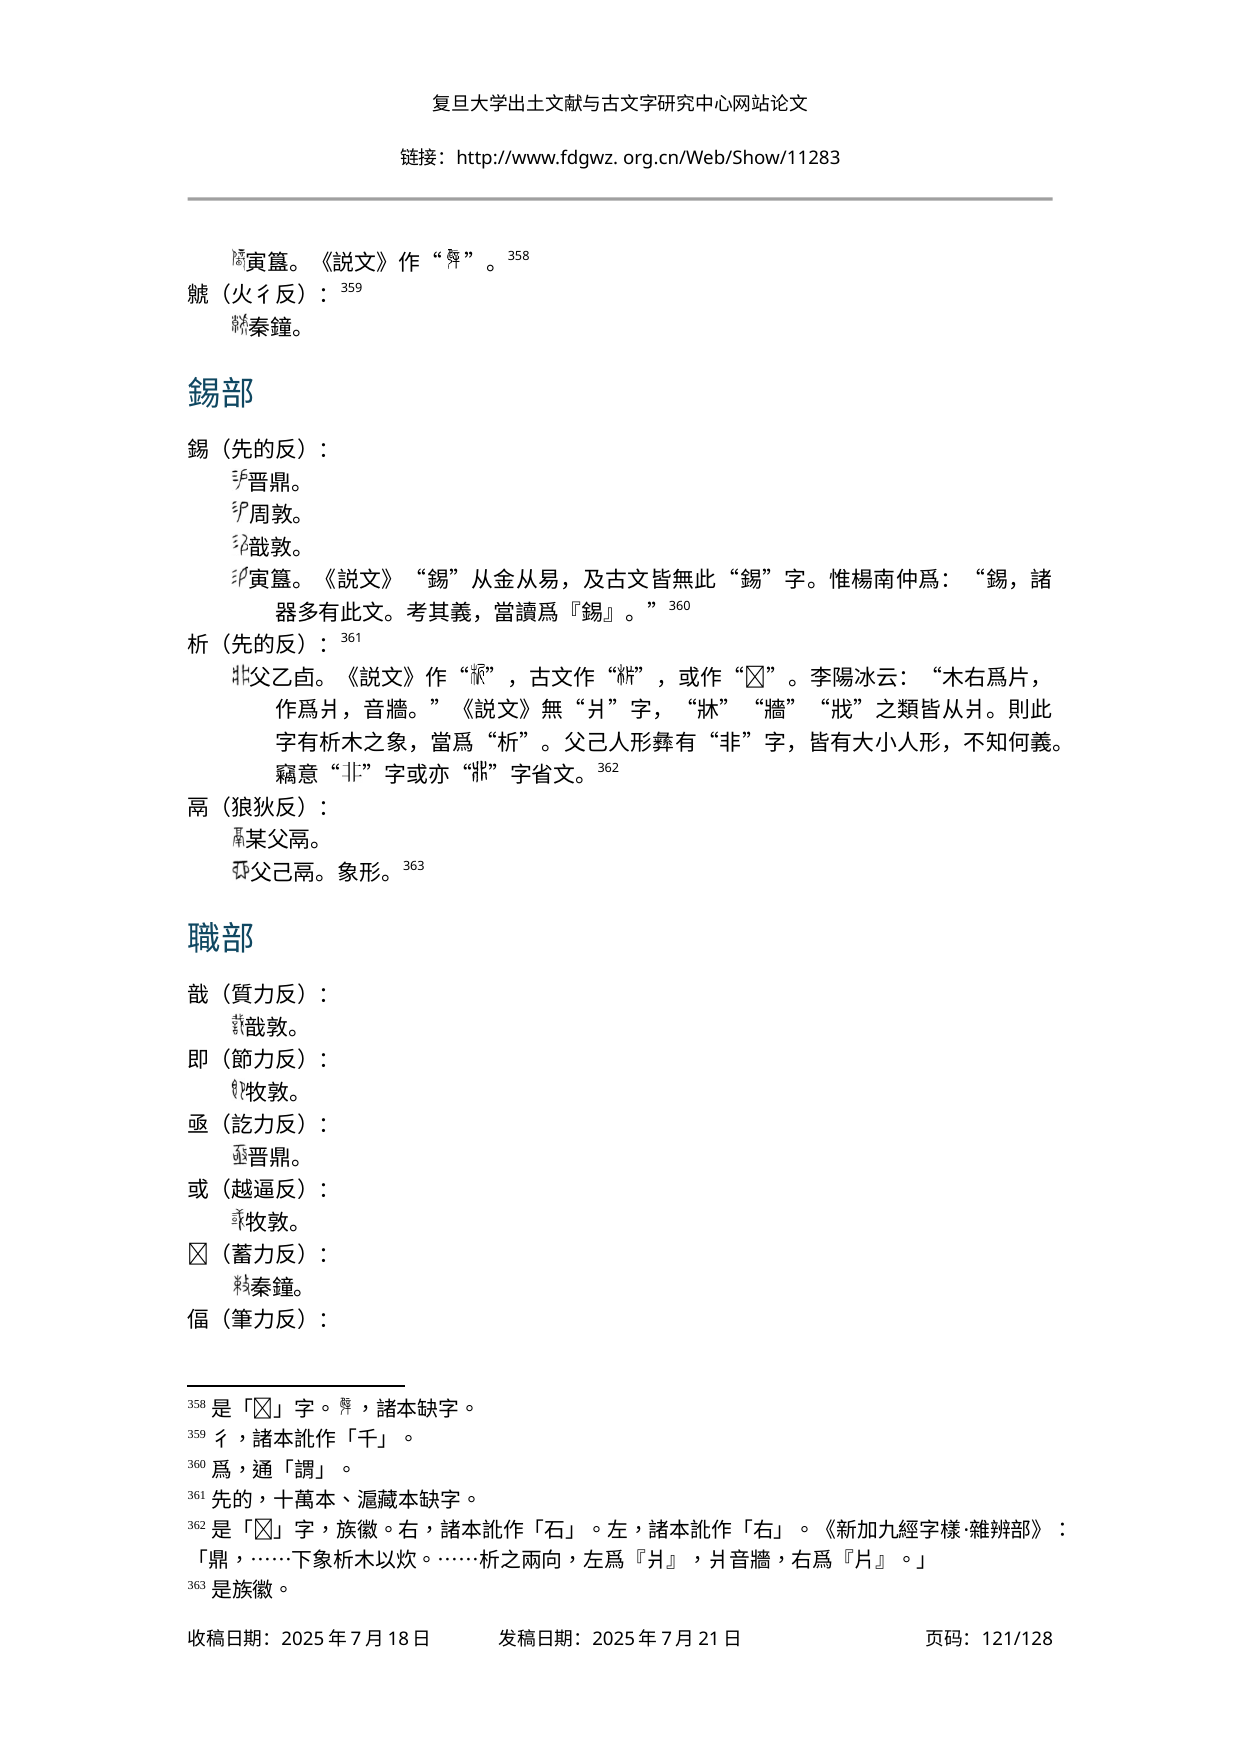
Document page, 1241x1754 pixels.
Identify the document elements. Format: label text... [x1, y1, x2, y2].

picture [231, 1013, 245, 1036]
picture [231, 1078, 246, 1101]
text 寅簋。《説文》‍“錫”从金从易，及古文皆無此‍“錫”字。惟楊南仲爲：‍“錫，諸器多有此文。考其義，當讀爲『錫』。” [231, 562, 1053, 627]
picture [231, 313, 249, 336]
picture [617, 663, 634, 686]
text 牧敦。 [231, 1074, 1053, 1107]
text 即（節力反）： [187, 1042, 1053, 1074]
picture [471, 760, 488, 783]
picture [336, 1397, 355, 1417]
text 戠敦。 [231, 529, 1053, 562]
text 戠（質力反）： [187, 977, 1053, 1009]
picture [231, 1143, 248, 1166]
text 或（越逼反）： [187, 1172, 1053, 1204]
text 亟（訖力反）： [187, 1107, 1053, 1139]
text 某父鬲。 [231, 822, 1053, 854]
text 秦鐘。 [231, 1269, 1053, 1302]
text 戠敦。 [231, 1009, 1053, 1042]
text 偪（筆力反）： [187, 1302, 1053, 1334]
picture [231, 1208, 246, 1231]
text 父乙卣。《説文》作‍“”，古文作‍“”，或作‍“𣂔”。李陽冰云：‍“木右爲片，作爲爿，音牆。”《説文》無‍“爿”字，‍“牀”‍“牆”‍“戕”之類皆从爿。則此字有析木之象，當爲‍“析”。父己人形彝有‍“非”字，皆有大小人形，不知何義。竊意‍“”字或亦‍“”字省文。 [231, 659, 1053, 789]
picture [231, 533, 248, 556]
text 錫（先的反）： [187, 432, 1053, 464]
picture [231, 663, 250, 686]
text 秦鐘。 [231, 309, 1053, 342]
text 父己鬲。象形。 [231, 854, 1053, 887]
text 周敦。 [231, 497, 1053, 529]
text 寅簋。《説文》作‍“”。 [231, 244, 1053, 277]
subtitle 錫部 [187, 359, 1053, 424]
text 析（先的反）： [187, 627, 1053, 659]
picture [231, 468, 248, 491]
picture [231, 826, 245, 848]
picture [469, 663, 485, 686]
text 𭣴（蓄力反）： [187, 1237, 1053, 1269]
picture [231, 248, 246, 271]
picture [231, 501, 249, 523]
picture [231, 858, 250, 881]
text 晋鼎。 [231, 1139, 1053, 1172]
text 晋鼎。 [231, 464, 1053, 497]
picture [340, 760, 363, 783]
picture [442, 248, 464, 271]
picture [231, 1273, 250, 1296]
subtitle 職部 [187, 904, 1053, 969]
text 鬲（狼狄反）： [187, 789, 1053, 822]
text 牧敦。 [231, 1204, 1053, 1237]
picture [231, 566, 248, 588]
text 虩（火彳反）： [187, 277, 1053, 309]
